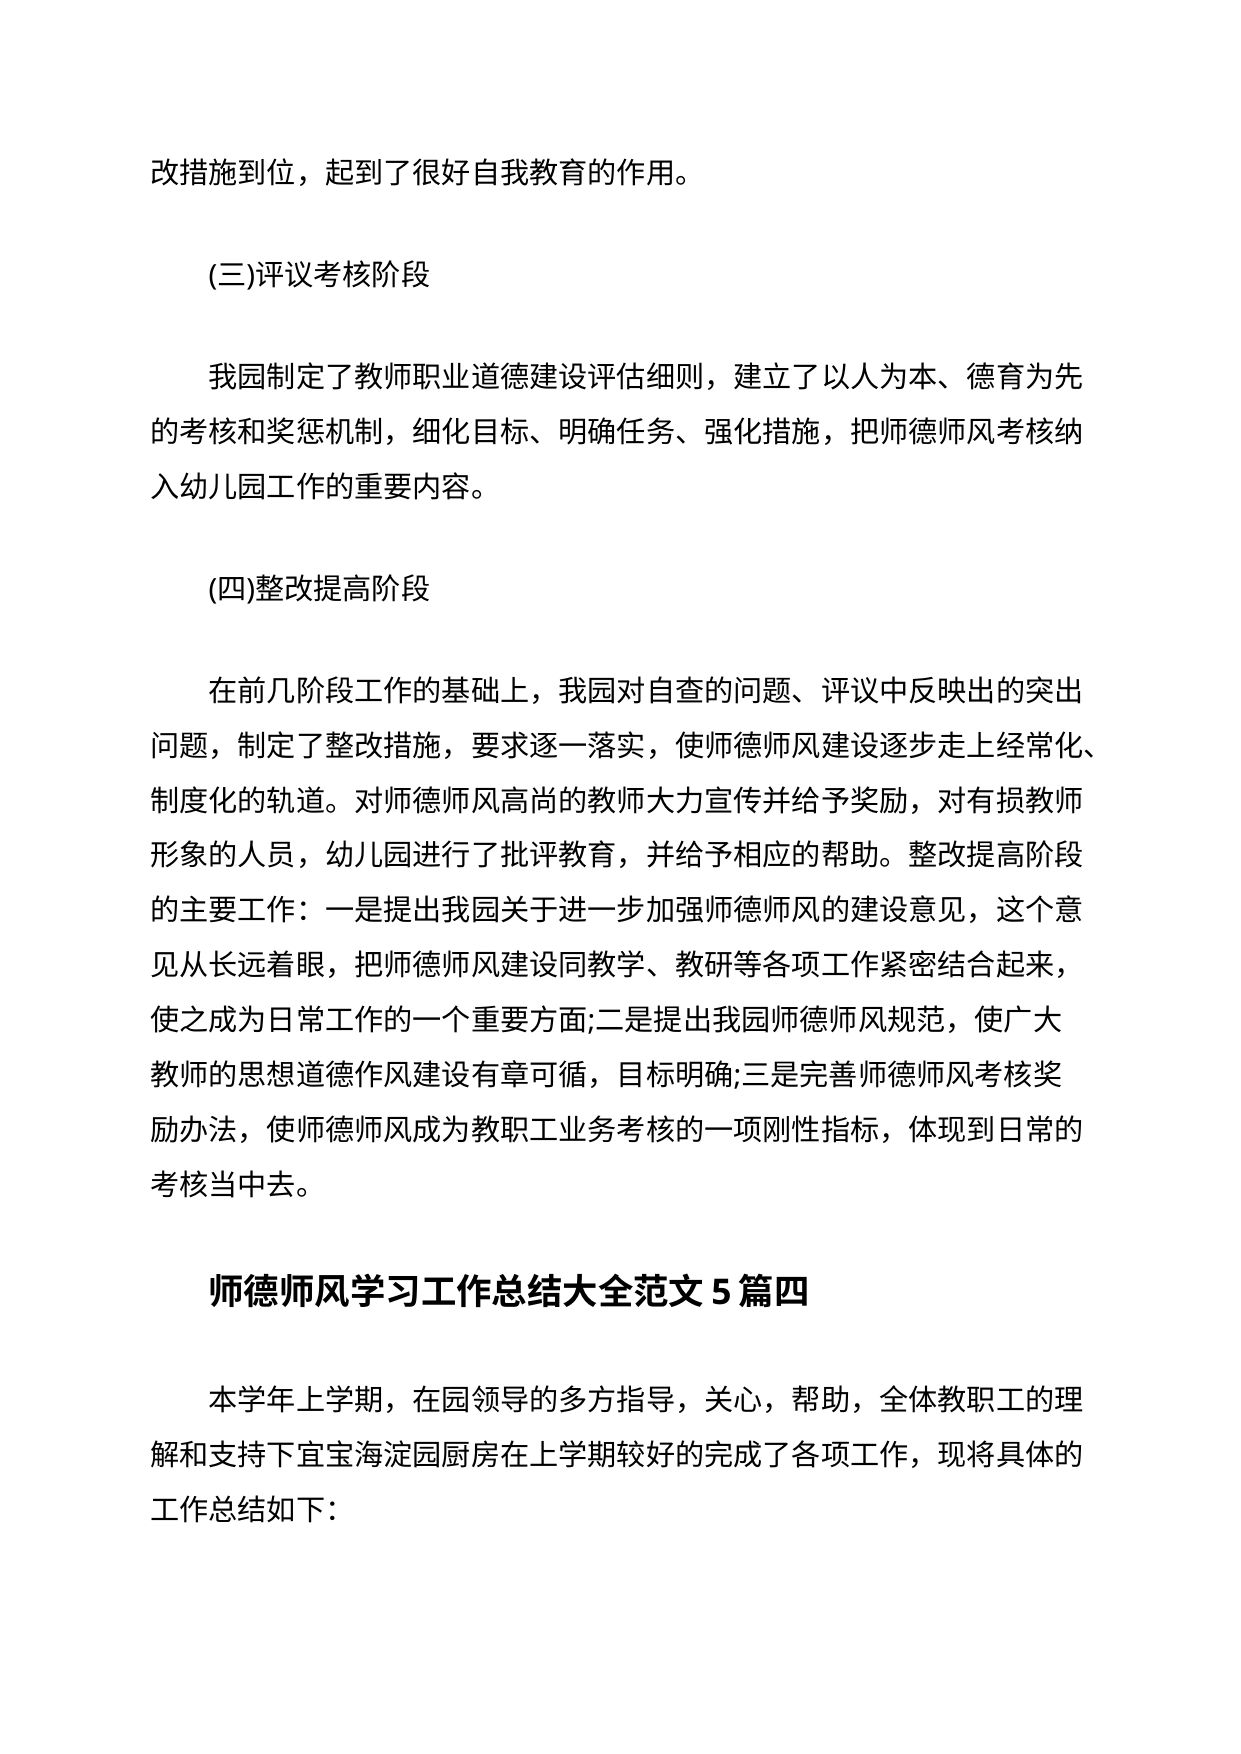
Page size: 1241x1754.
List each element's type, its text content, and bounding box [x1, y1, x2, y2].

text 在前几阶段工作的基础上，我园对自查的问题、评议中反映出的突出问题，制定了整改措施，要求逐一落实，使师德师风建设逐步走上经常化、制度化的轨道。对师德师风高尚的教师大力宣传并给予奖励，对有损教师形象的人员，幼儿园进行了批评教育，并给予相应的帮助。整改提高阶段的主要工作：一是提出我园关于进一步加强师德师风的建设意见，这个意见从长远着眼，把师德师风建设同教学、教研等各项工作紧密结合起来，使之成为日常工作的一个重要方面;二是提出我园师德师风规范，使广大教师的思想道德作风建设有章可循，目标明确;三是完善师德师风考核奖励办法，使师德师风成为教职工业务考核的一项刚性指标，体现到日常的考核当中去。 [150, 667, 1090, 1204]
text 师德师风学习工作总结大全范文5篇四 [150, 1263, 1090, 1315]
text (三)评议考核阶段 [150, 252, 1090, 294]
text 我园制定了教师职业道德建设评估细则，建立了以人为本、德育为先的考核和奖惩机制，细化目标、明确任务、强化措施，把师德师风考核纳入幼儿园工作的重要内容。 [150, 354, 1090, 506]
text 本学年上学期，在园领导的多方指导，关心，帮助，全体教职工的理解和支持下宜宝海淀园厨房在上学期较好的完成了各项工作，现将具体的工作总结如下： [150, 1377, 1090, 1529]
text (四)整改提高阶段 [150, 565, 1090, 608]
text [150, 150, 1090, 192]
